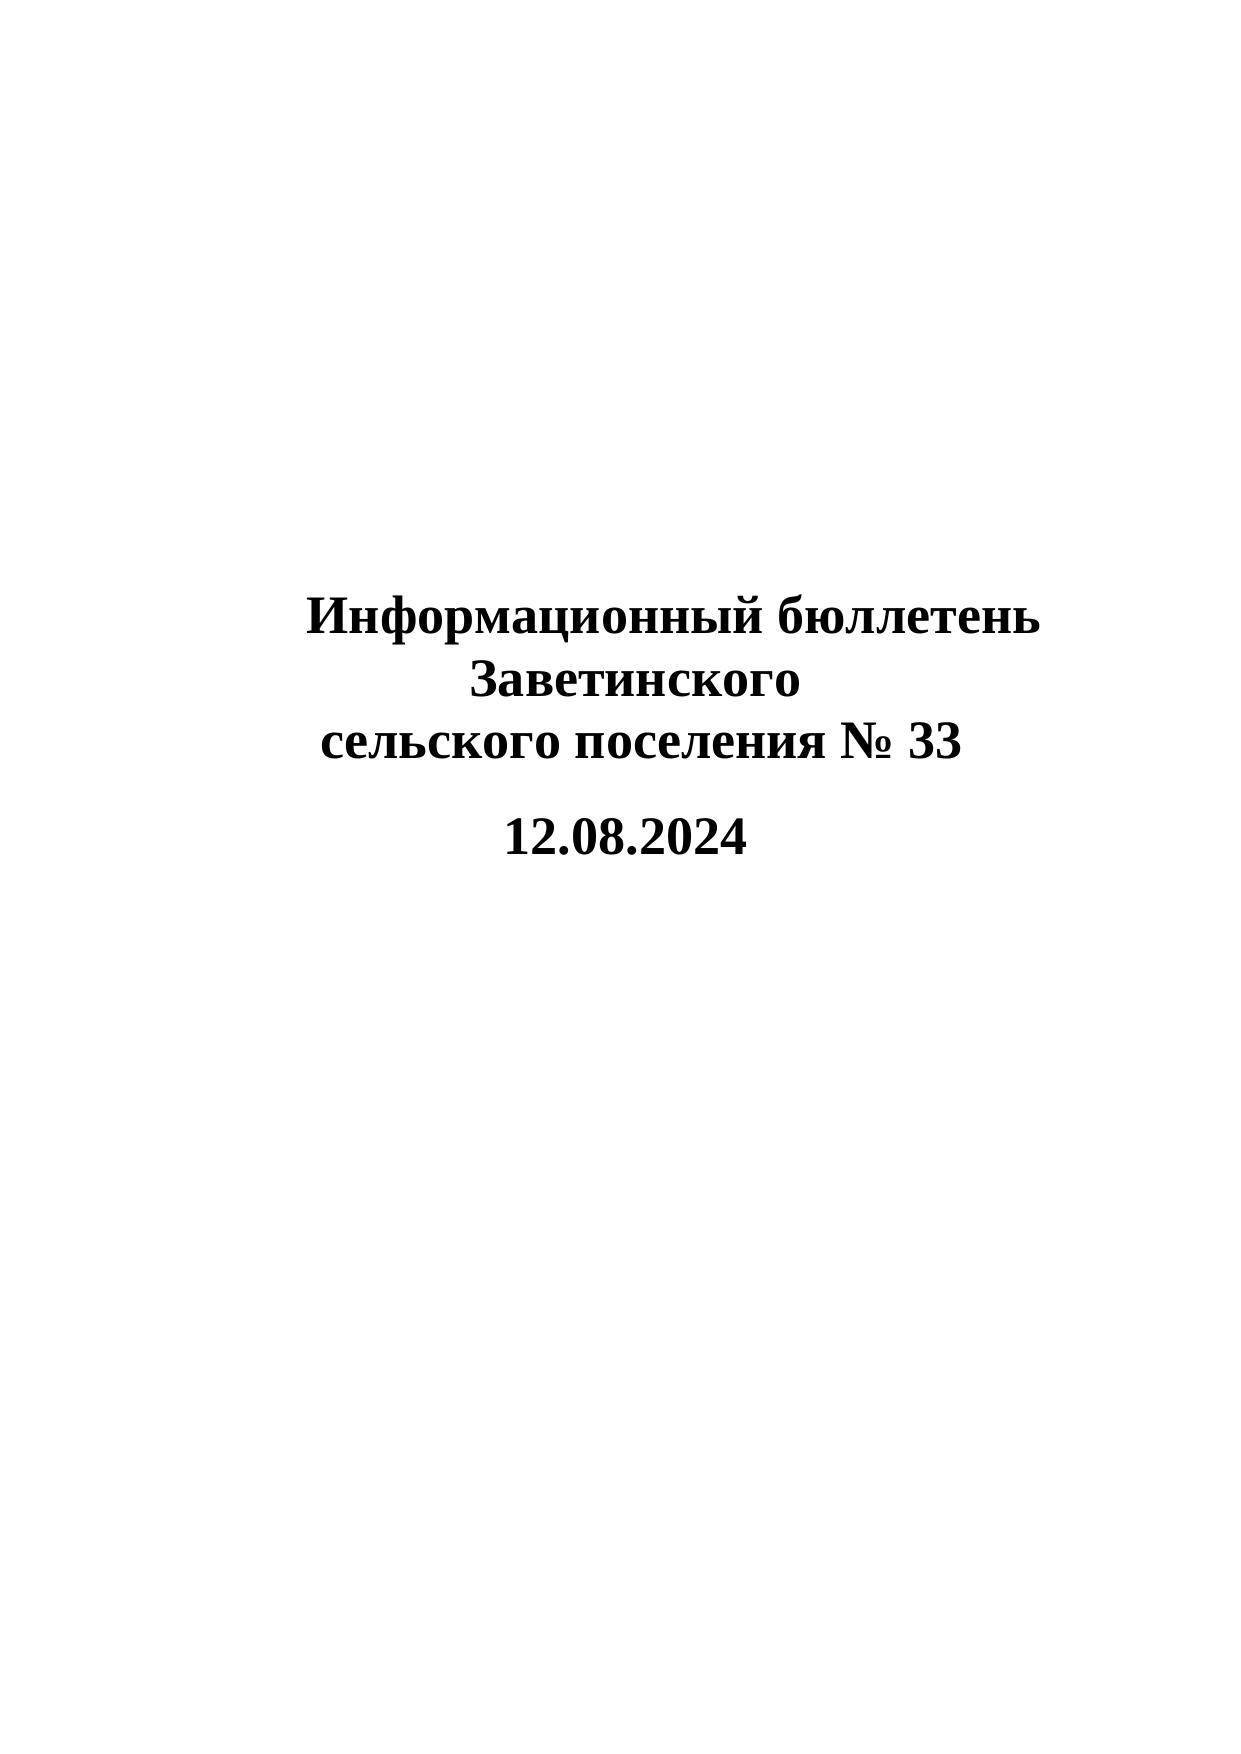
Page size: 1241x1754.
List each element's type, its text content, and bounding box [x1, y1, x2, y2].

text сельского поселения № 33 [103, 708, 1167, 770]
text 12.08.2024 [103, 804, 1167, 866]
text Информационный бюллетень [103, 583, 1167, 646]
text Заветинского [103, 646, 1167, 708]
